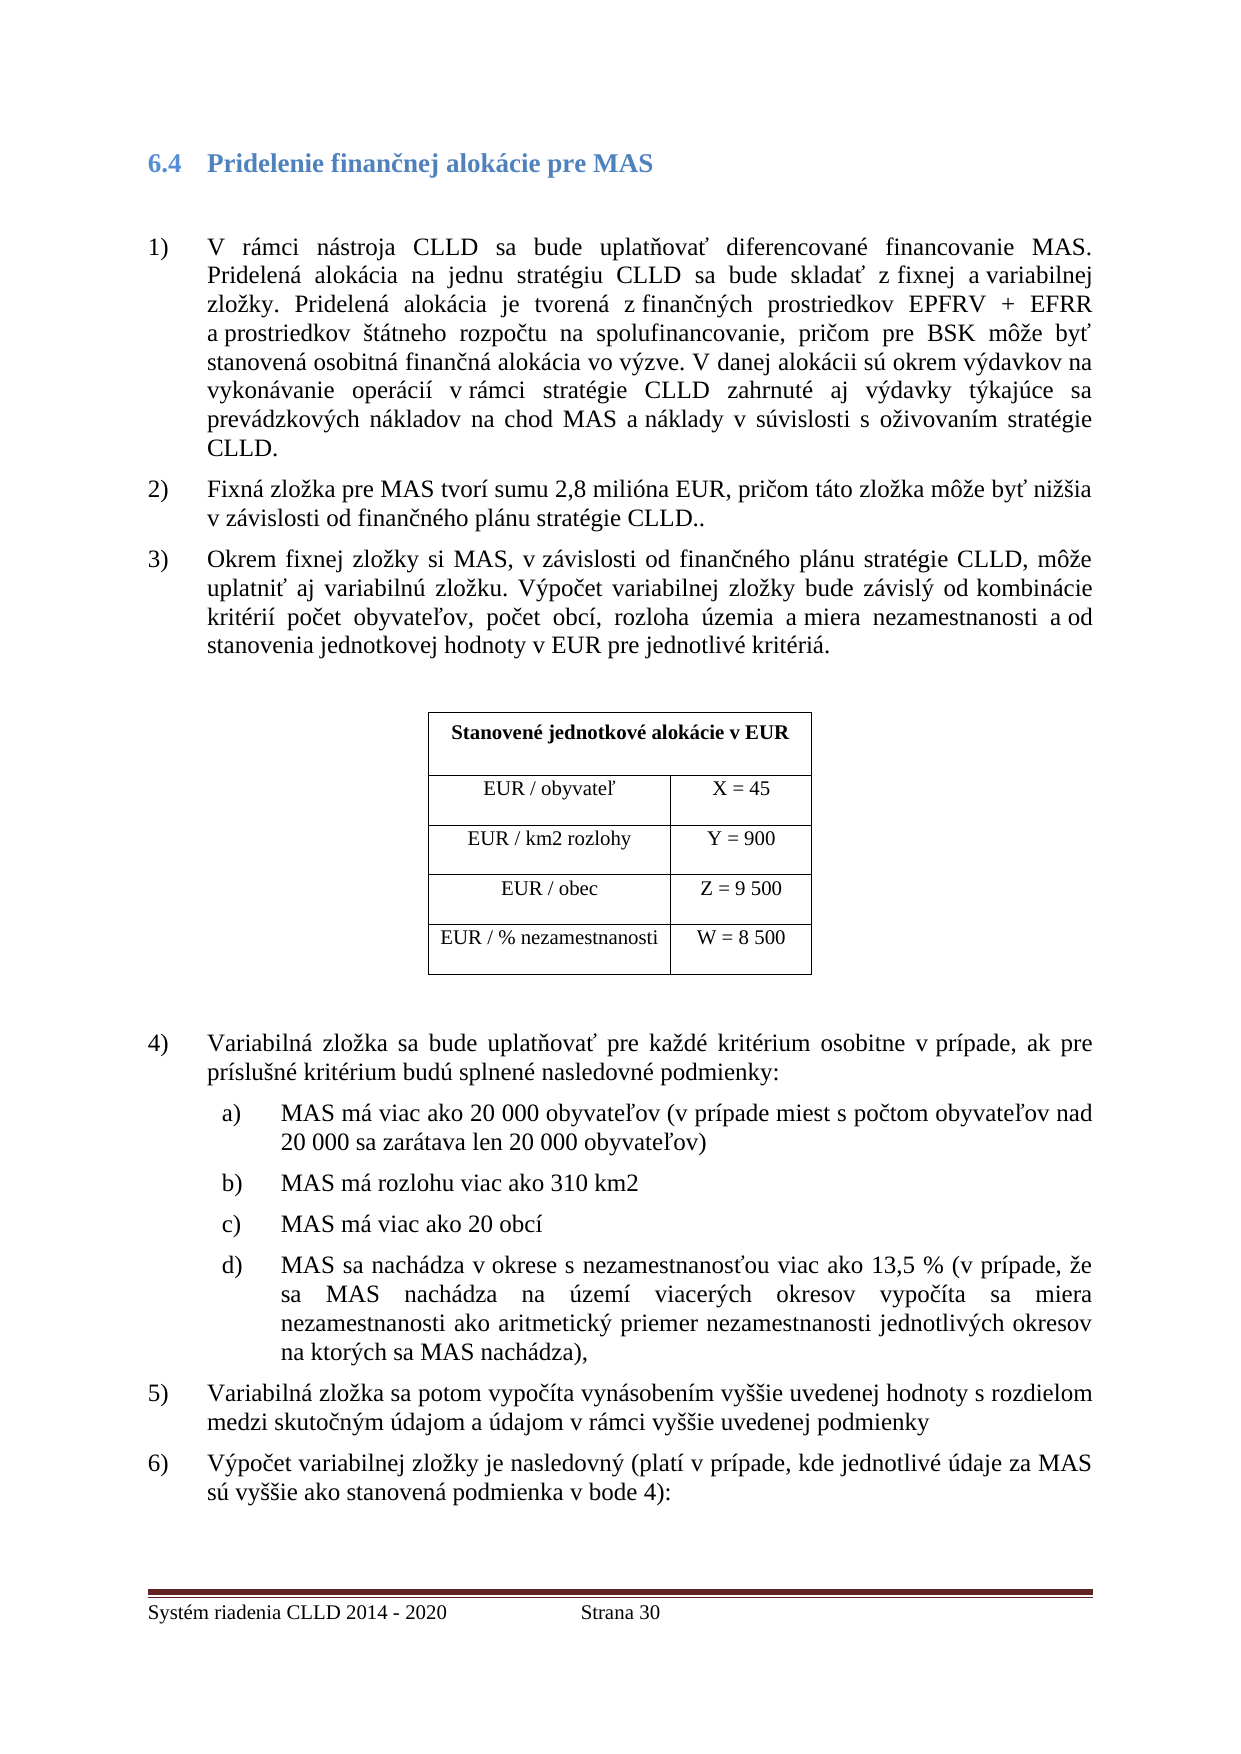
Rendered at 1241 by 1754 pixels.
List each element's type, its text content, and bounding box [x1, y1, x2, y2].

list MAS sa nachádza v okrese s nezamestnanosťou viac ako 13,5 % (v prípade, že sa MAS nachádza na území viacerých okresov vypočíta sa miera nezamestnanosti ako aritmetický priemer nezamestnanosti jednotlivých okresov na ktorých sa MAS nachádza), [222, 1251, 1093, 1366]
list Výpočet variabilnej zložky je nasledovný (platí v prípade, kde jednotlivé údaje za MAS sú vyššie ako stanovená podmienka v bode 4): [148, 1448, 1093, 1506]
table_cell EUR / % nezamestnanosti [429, 925, 670, 974]
table_cell EUR / obyvateľ [429, 776, 670, 824]
list Okrem fixnej zložky si MAS, v závislosti od finančného plánu stratégie CLLD, môže uplatniť aj variabilnú zložku. Výpočet variabilnej zložky bude závislý od kombinácie kritérií počet obyvateľov, počet obcí, rozloha územia a miera nezamestnanosti a od stanovenia jednotkovej hodnoty v EUR pre jednotlivé kritériá. [148, 544, 1093, 659]
table_cell W = 8 500 [671, 925, 811, 974]
table_header Stanovené jednotkové alokácie v EUR [429, 713, 811, 775]
list V rámci nástroja CLLD sa bude uplatňovať diferencované financovanie MAS. Pridelená alokácia na jednu stratégiu CLLD sa bude skladať z fixnej a variabilnej zložky. Pridelená alokácia je tvorená z finančných prostriedkov EPFRV + EFRR a prostriedkov štátneho rozpočtu na spolufinancovanie, pričom pre BSK môže byť stanovená osobitná finančná alokácia vo výzve. V danej alokácii sú okrem výdavkov na vykonávanie operácií v rámci stratégie CLLD zahrnuté aj výdavky týkajúce sa prevádzkových nákladov na chod MAS a náklady v súvislosti s oživovaním stratégie CLLD. [148, 232, 1093, 462]
table_cell EUR / obec [429, 875, 670, 924]
table_cell X = 45 [671, 776, 811, 824]
list MAS má rozlohu viac ako 310 km2 [222, 1168, 1093, 1197]
list MAS má viac ako 20 000 obyvateľov (v prípade miest s počtom obyvateľov nad 20 000 sa zarátava len 20 000 obyvateľov) [222, 1098, 1093, 1156]
table_cell Z = 9 500 [671, 875, 811, 924]
table_cell EUR / km2 rozlohy [429, 826, 670, 874]
table_cell Y = 900 [671, 826, 811, 874]
list MAS má viac ako 20 obcí [222, 1209, 1093, 1238]
list Variabilná zložka sa bude uplatňovať pre každé kritérium osobitne v prípade, ak pre príslušné kritérium budú splnené nasledovné podmienky: [148, 1028, 1093, 1086]
list Variabilná zložka sa potom vypočíta vynásobením vyššie uvedenej hodnoty s rozdielom medzi skutočným údajom a údajom v rámci vyššie uvedenej podmienky [148, 1378, 1093, 1436]
subtitle Pridelenie finančnej alokácie pre MAS [148, 148, 1093, 179]
list Fixná zložka pre MAS tvorí sumu 2,8 milióna EUR, pričom táto zložka môže byť nižšia v závislosti od finančného plánu stratégie CLLD.. [148, 474, 1093, 532]
